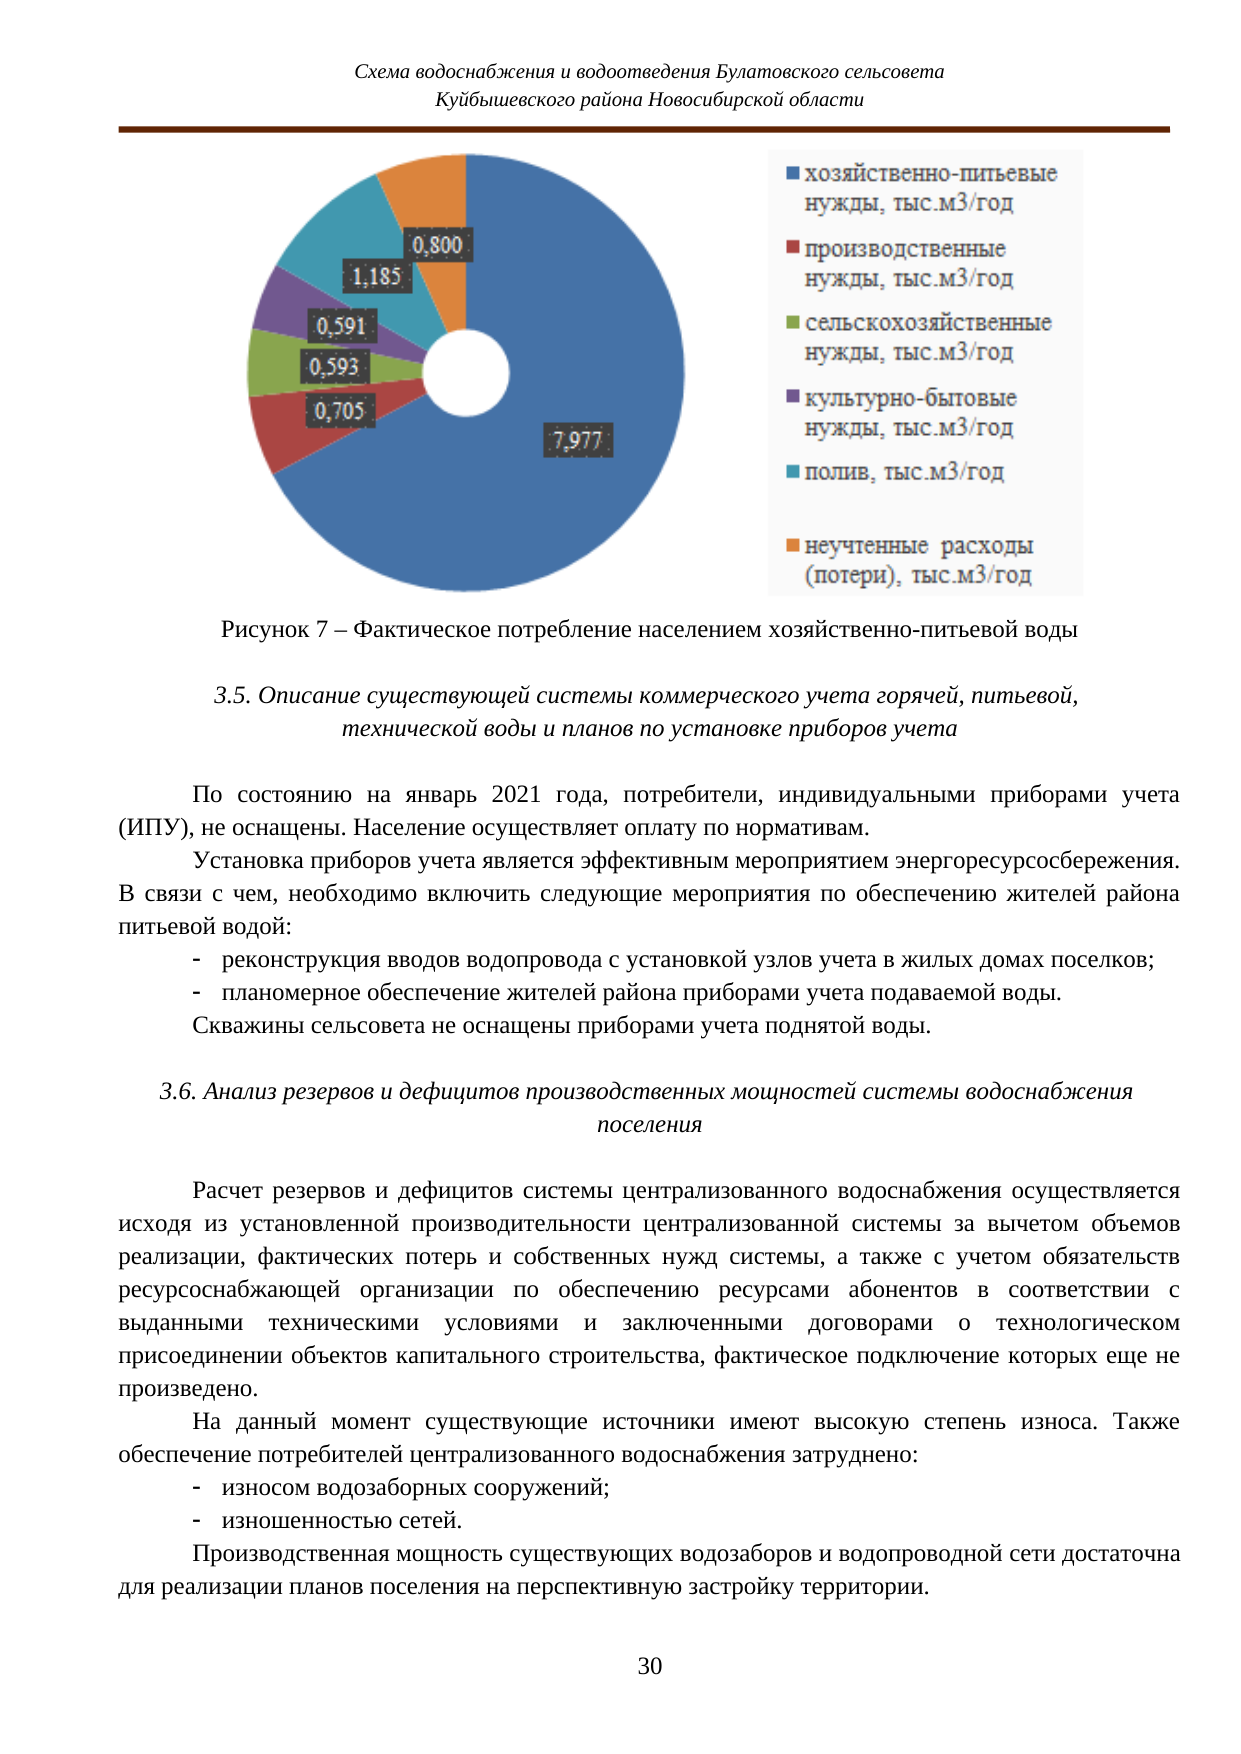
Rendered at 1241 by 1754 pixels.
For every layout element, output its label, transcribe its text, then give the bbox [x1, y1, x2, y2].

text Скважины сельсовета не оснащены приборами учета поднятой воды. [118, 1010, 1181, 1039]
subtitle 3.5. Описание существующей системы коммерческого учета горячей, питьевой, технической воды и планов по установке приборов учета [118, 680, 1181, 742]
picture [206, 142, 1093, 610]
text Расчет резервов и дефицитов системы централизованного водоснабжения осуществляется исходя из установленной производительности централизованной системы за вычетом объемов реализации, фактических потерь и собственных нужд системы, а также с учетом обязательств ресурсоснабжающей организации по обеспечению ресурсами абонентов в соответствии с выданными техническими условиями и заключенными договорами о технологическом присоединении объектов капитального строительства, фактическое подключение которых еще не произведено. [118, 1175, 1181, 1402]
list износом водозаборных сооружений; [118, 1472, 1181, 1501]
subtitle 3.6. Анализ резервов и дефицитов производственных мощностей системы водоснабжения поселения [118, 1076, 1181, 1138]
text Рисунок 7 – Фактическое потребление населением хозяйственно-питьевой воды [118, 614, 1181, 642]
text На данный момент существующие источники имеют высокую степень износа. Также обеспечение потребителей централизованного водоснабжения затруднено: [118, 1406, 1181, 1468]
text Установка приборов учета является эффективным мероприятием энергоресурсосбережения. В связи с чем, необходимо включить следующие мероприятия по обеспечению жителей района питьевой водой: [118, 845, 1181, 940]
list реконструкция вводов водопровода с установкой узлов учета в жилых домах поселков; [118, 944, 1181, 973]
text По состоянию на январь 2021 года, потребители, индивидуальными приборами учета (ИПУ), не оснащены. Население осуществляет оплату по нормативам. [118, 779, 1181, 841]
text Производственная мощность существующих водозаборов и водопроводной сети достаточна для реализации планов поселения на перспективную застройку территории. [118, 1538, 1181, 1600]
list планомерное обеспечение жителей района приборами учета подаваемой воды. [118, 977, 1181, 1006]
list изношенностью сетей. [118, 1505, 1181, 1534]
